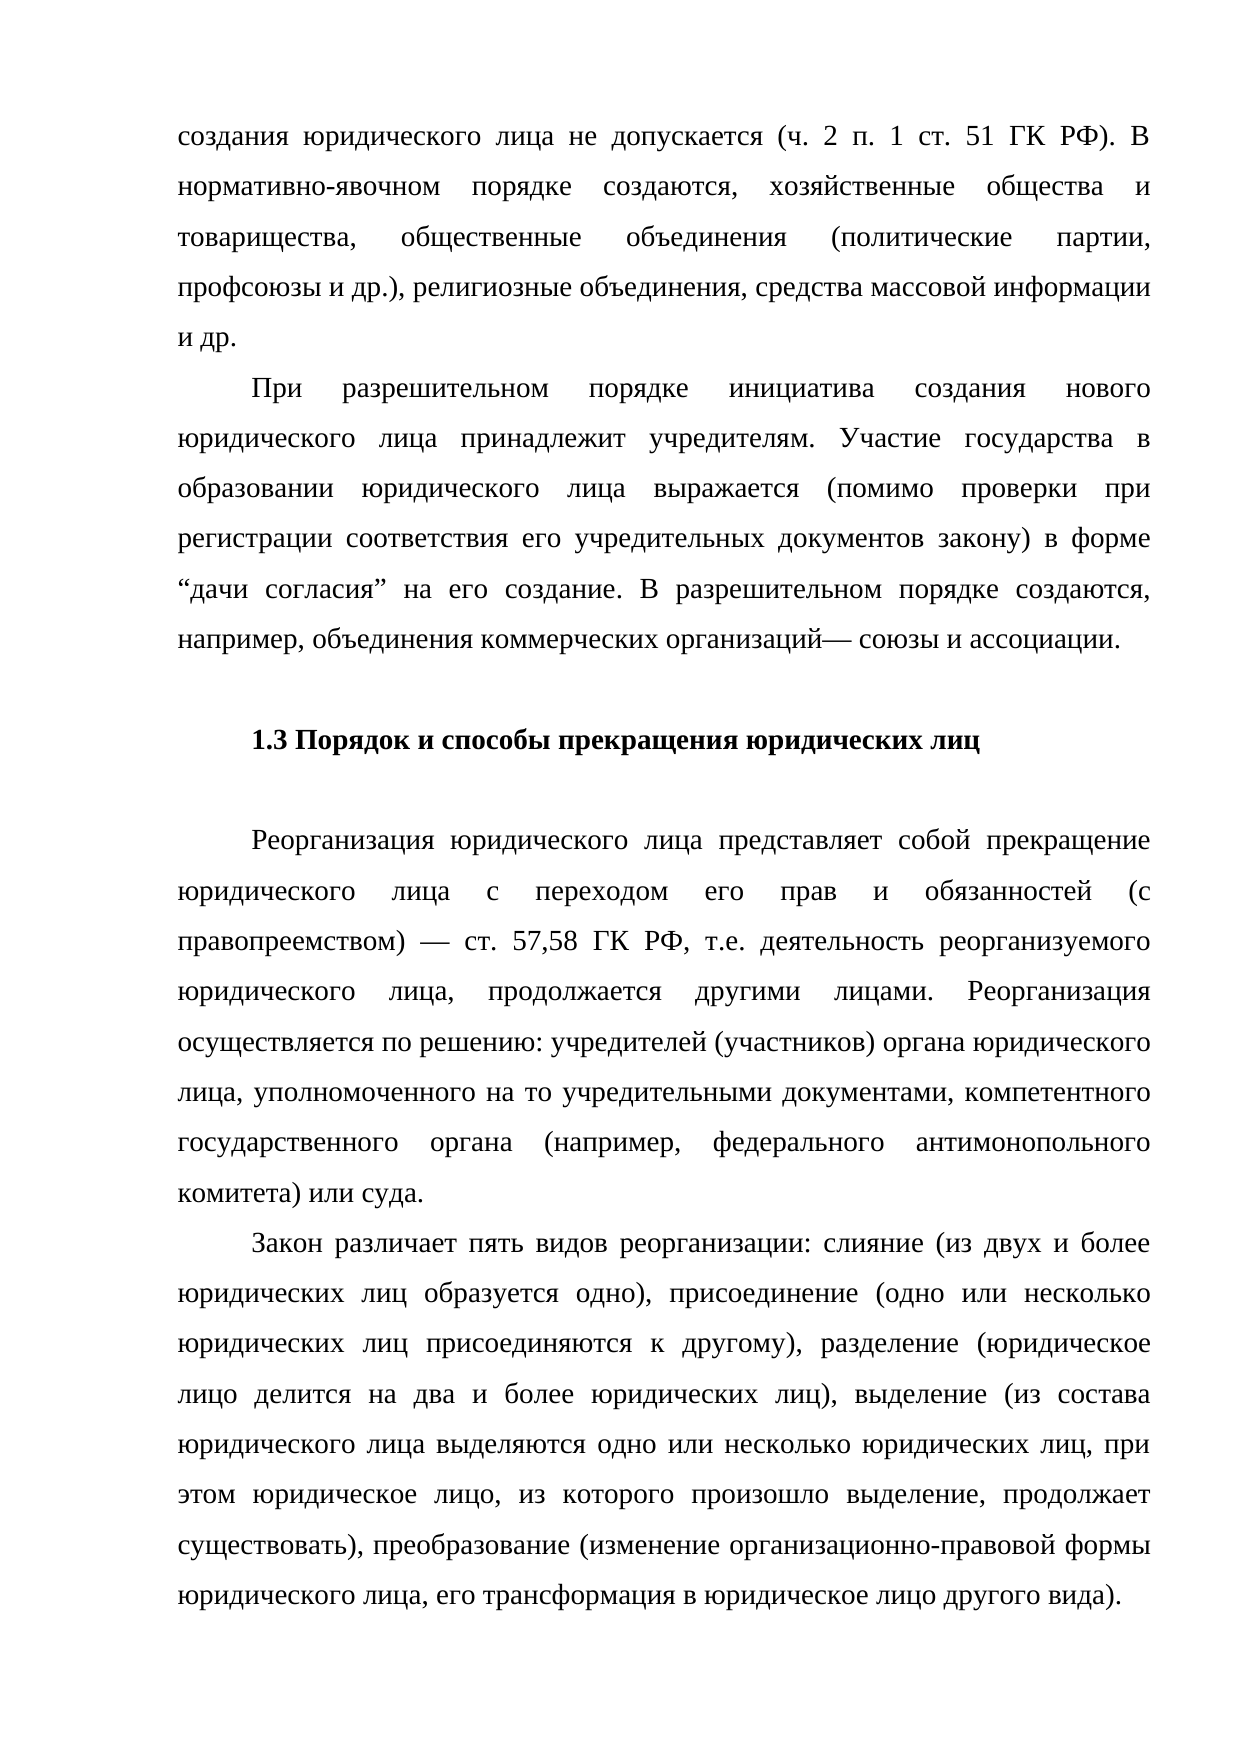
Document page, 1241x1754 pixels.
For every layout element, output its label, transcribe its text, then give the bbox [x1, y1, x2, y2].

text Реорганизация юридического лица представляет собой прекращение юридического лица с переходом его прав и обязанностей (с правопреемством) — ст. 57,58 ГК РФ, т.е. деятельность реорганизуемого юридического лица, продолжается другими лицами. Реорганизация осуществляется по решению: учредителей (участников) органа юридического лица, уполномоченного на то учредительными документами, компетентного государственного органа (например, федерального антимонопольного комитета) или суда. [177, 822, 1152, 1208]
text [177, 118, 1152, 353]
text 1.3 Порядок и способы прекращения юридических лиц [177, 722, 1152, 755]
text При разрешительном порядке инициатива создания нового юридического лица принадлежит учредителям. Участие государства в образовании юридического лица выражается (помимо проверки при регистрации соответствия его учредительных документов закону) в форме “дачи согласия” на его создание. В разрешительном порядке создаются, например, объединения коммерческих организаций— союзы и ассоциации. [177, 370, 1152, 655]
text Закон различает пять видов реорганизации: слияние (из двух и более юридических лиц образуется одно), присоединение (одно или несколько юридических лиц присоединяются к другому), разделение (юридическое лицо делится на два и более юридических лиц), выделение (из состава юридического лица выделяются одно или несколько юридических лиц, при этом юридическое лицо, из которого произошло выделение, продолжает существовать), преобразование (изменение организационно-правовой формы юридического лица, его трансформация в юридическое лицо другого вида). [177, 1225, 1152, 1611]
